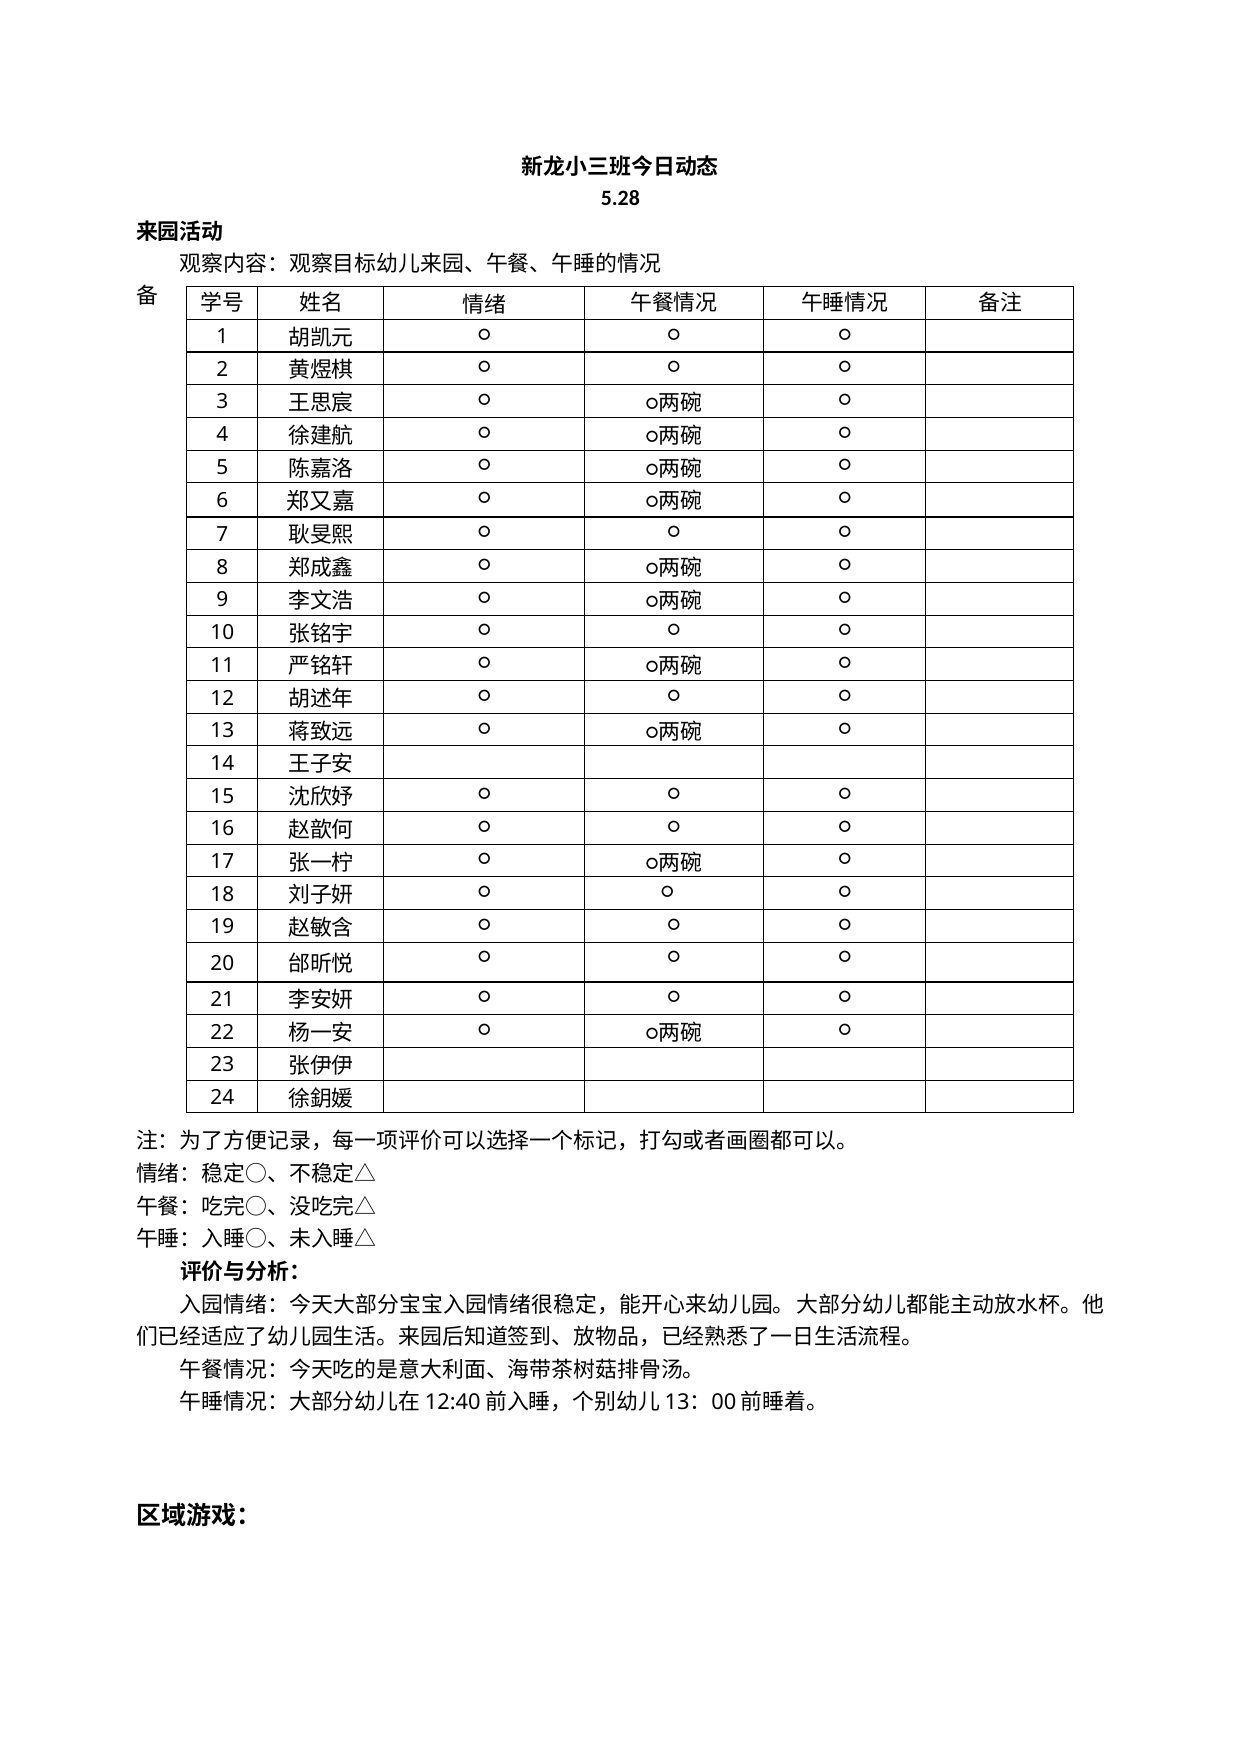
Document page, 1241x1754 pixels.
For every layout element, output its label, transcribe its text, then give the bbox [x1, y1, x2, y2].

table_cell ○ [384, 418, 584, 449]
table_cell ○ [384, 845, 584, 876]
table_header 午餐情况 [585, 287, 763, 319]
table_cell [926, 451, 1073, 482]
text 情绪：稳定○、不稳定△ [136, 1156, 1104, 1189]
table_cell 张一柠 [258, 845, 383, 876]
table_header 午睡情况 [764, 287, 925, 319]
table_cell ○ [384, 779, 584, 811]
table_cell 13 [187, 714, 257, 745]
table_cell ○两碗 [585, 648, 763, 680]
table_cell 21 [187, 983, 257, 1014]
table_cell 14 [187, 746, 257, 778]
table_cell [926, 877, 1073, 909]
table_cell 胡述年 [258, 681, 383, 713]
table_cell ○ [764, 418, 925, 449]
table_cell 杨一安 [258, 1015, 383, 1047]
table_cell 11 [187, 648, 257, 680]
table_cell ○ [585, 518, 763, 549]
table_cell ○两碗 [585, 385, 763, 417]
table_cell ○ [585, 943, 763, 981]
table_cell ○ [585, 812, 763, 843]
table_cell 邰昕悦 [258, 943, 383, 981]
table_cell ○ [764, 583, 925, 614]
table_cell [926, 681, 1073, 713]
table_cell ○ [764, 385, 925, 417]
text 午餐情况：今天吃的是意大利面、海带茶树菇排骨汤。 [136, 1351, 1104, 1384]
table_cell ○两碗 [585, 714, 763, 745]
table_cell ○ [764, 550, 925, 582]
table_cell ○ [585, 910, 763, 942]
table_cell ○两碗 [585, 845, 763, 876]
table_cell [926, 320, 1073, 351]
table_cell ○ [384, 320, 584, 351]
table_cell [926, 1048, 1073, 1079]
table_cell 黄煜棋 [258, 353, 383, 384]
table_cell ○ [384, 385, 584, 417]
table_cell [585, 1048, 763, 1079]
table_cell ○ [764, 877, 925, 909]
table_cell ○ [384, 812, 584, 843]
table_cell ○ [764, 483, 925, 516]
table_cell [926, 385, 1073, 417]
table_cell [926, 518, 1073, 549]
table_cell [926, 910, 1073, 942]
table_cell ○ [585, 320, 763, 351]
text 午睡：入睡○、未入睡△ [136, 1221, 1104, 1254]
table_cell ○ [384, 583, 584, 614]
table_cell ○ [764, 779, 925, 811]
table_cell 6 [187, 483, 257, 516]
table_cell [585, 1081, 763, 1112]
table_cell 20 [187, 943, 257, 981]
table_cell [926, 714, 1073, 745]
table_cell ○ [384, 550, 584, 582]
table_cell ○ [384, 877, 584, 909]
table_cell ○ [384, 353, 584, 384]
table_cell ○ [585, 779, 763, 811]
table_cell [764, 746, 925, 778]
table_cell [384, 1048, 584, 1079]
table_cell ○ [764, 518, 925, 549]
table_cell [384, 746, 584, 778]
table_cell ○ [764, 714, 925, 745]
table_cell 22 [187, 1015, 257, 1047]
table_cell [926, 943, 1073, 981]
text 区域游戏： [136, 1481, 1104, 1546]
table_cell 李文浩 [258, 583, 383, 614]
table_cell ○两碗 [585, 483, 763, 516]
table_header 姓名 [258, 287, 383, 319]
table_cell [926, 483, 1073, 516]
table_header 学号 [187, 287, 257, 319]
table_cell 19 [187, 910, 257, 942]
table_cell ○ [764, 681, 925, 713]
table_cell 4 [187, 418, 257, 449]
table_cell 徐鈅媛 [258, 1081, 383, 1112]
table_cell 张铭宇 [258, 616, 383, 647]
text 来园活动 [136, 214, 1104, 246]
table_cell ○ [384, 518, 584, 549]
table_cell 18 [187, 877, 257, 909]
table_cell 赵敏含 [258, 910, 383, 942]
table_cell 17 [187, 845, 257, 876]
table_cell 刘子妍 [258, 877, 383, 909]
table_cell [926, 779, 1073, 811]
table_header 情绪 [384, 287, 584, 319]
table_cell [926, 353, 1073, 384]
table_cell 赵歆何 [258, 812, 383, 843]
table_cell [926, 746, 1073, 778]
table_cell 李安妍 [258, 983, 383, 1014]
table_cell 5 [187, 451, 257, 482]
table_cell ○ [384, 681, 584, 713]
table_header 备注 [926, 287, 1073, 319]
table_cell 1 [187, 320, 257, 351]
table_cell ○ [384, 983, 584, 1014]
table_cell ○ [764, 983, 925, 1014]
table_cell ○ [764, 648, 925, 680]
table_cell 2 [187, 353, 257, 384]
table_cell [384, 1081, 584, 1112]
table_cell ○ [764, 320, 925, 351]
table_cell ○ [764, 812, 925, 843]
table_cell ○两碗 [585, 1015, 763, 1047]
table_cell ○ [764, 943, 925, 981]
text 午餐：吃完○、没吃完△ [136, 1189, 1104, 1221]
table_cell ○ [384, 616, 584, 647]
table_cell ○两碗 [585, 451, 763, 482]
text 评价与分析： [136, 1254, 1104, 1286]
table_cell 陈嘉洛 [258, 451, 383, 482]
text 入园情绪：今天大部分宝宝入园情绪很稳定，能开心来幼儿园。大部分幼儿都能主动放水杯。他们已经适应了幼儿园生活。来园后知道签到、放物品，已经熟悉了一日生活流程。 [136, 1286, 1104, 1351]
table_cell 23 [187, 1048, 257, 1079]
text 观察内容：观察目标幼儿来园、午餐、午睡的情况 [136, 246, 1104, 279]
table_cell ○ [764, 910, 925, 942]
table_cell ○ [585, 983, 763, 1014]
table_cell ○ [384, 910, 584, 942]
table_cell ○两碗 [585, 550, 763, 582]
table_cell [764, 1081, 925, 1112]
table_cell ○ [384, 451, 584, 482]
table_cell 9 [187, 583, 257, 614]
table_cell ○ [764, 1015, 925, 1047]
table_cell 严铭轩 [258, 648, 383, 680]
text 备注：为了方便记录，每一项评价可以选择一个标记，打勾或者画圈都可以。 [136, 279, 1104, 1156]
table_cell [926, 1081, 1073, 1112]
table_cell 16 [187, 812, 257, 843]
table_cell 耿旻熙 [258, 518, 383, 549]
table_cell 10 [187, 616, 257, 647]
table_cell 24 [187, 1081, 257, 1112]
table_cell 徐建航 [258, 418, 383, 449]
table_cell [926, 983, 1073, 1014]
text 新龙小三班今日动态 [136, 149, 1104, 181]
table_cell 8 [187, 550, 257, 582]
table_cell 王思宸 [258, 385, 383, 417]
table_cell 15 [187, 779, 257, 811]
table_cell 蒋致远 [258, 714, 383, 745]
table_cell ○ [384, 714, 584, 745]
table_cell ○ [585, 681, 763, 713]
table_cell [926, 845, 1073, 876]
table_cell ○ [764, 451, 925, 482]
table_cell ○ [764, 845, 925, 876]
table_cell [926, 418, 1073, 449]
table_cell 郑成鑫 [258, 550, 383, 582]
table_cell [926, 648, 1073, 680]
table_cell [926, 550, 1073, 582]
table_cell ○ [384, 648, 584, 680]
table_cell 王子安 [258, 746, 383, 778]
table_cell ○两碗 [585, 418, 763, 449]
table_cell ○ [585, 616, 763, 647]
table_cell 沈欣妤 [258, 779, 383, 811]
table_cell [926, 812, 1073, 843]
table_cell ○ [585, 877, 763, 909]
table_cell ○ [585, 353, 763, 384]
table_cell ○两碗 [585, 583, 763, 614]
table_cell [764, 1048, 925, 1079]
table_cell 胡凯元 [258, 320, 383, 351]
table_cell 张伊伊 [258, 1048, 383, 1079]
text 午睡情况：大部分幼儿在12:40前入睡，个别幼儿13：00前睡着。 [136, 1384, 1104, 1416]
table_cell [926, 583, 1073, 614]
table_cell 3 [187, 385, 257, 417]
table_cell 郑又嘉 [258, 483, 383, 516]
table_cell ○ [384, 483, 584, 516]
table_cell ○ [384, 943, 584, 981]
table_cell [926, 616, 1073, 647]
text 5.28 [136, 181, 1104, 214]
table_cell ○ [384, 1015, 584, 1047]
table_cell 7 [187, 518, 257, 549]
table_cell ○ [764, 353, 925, 384]
table_cell 12 [187, 681, 257, 713]
table_cell ○ [764, 616, 925, 647]
table_cell [585, 746, 763, 778]
table_cell [926, 1015, 1073, 1047]
